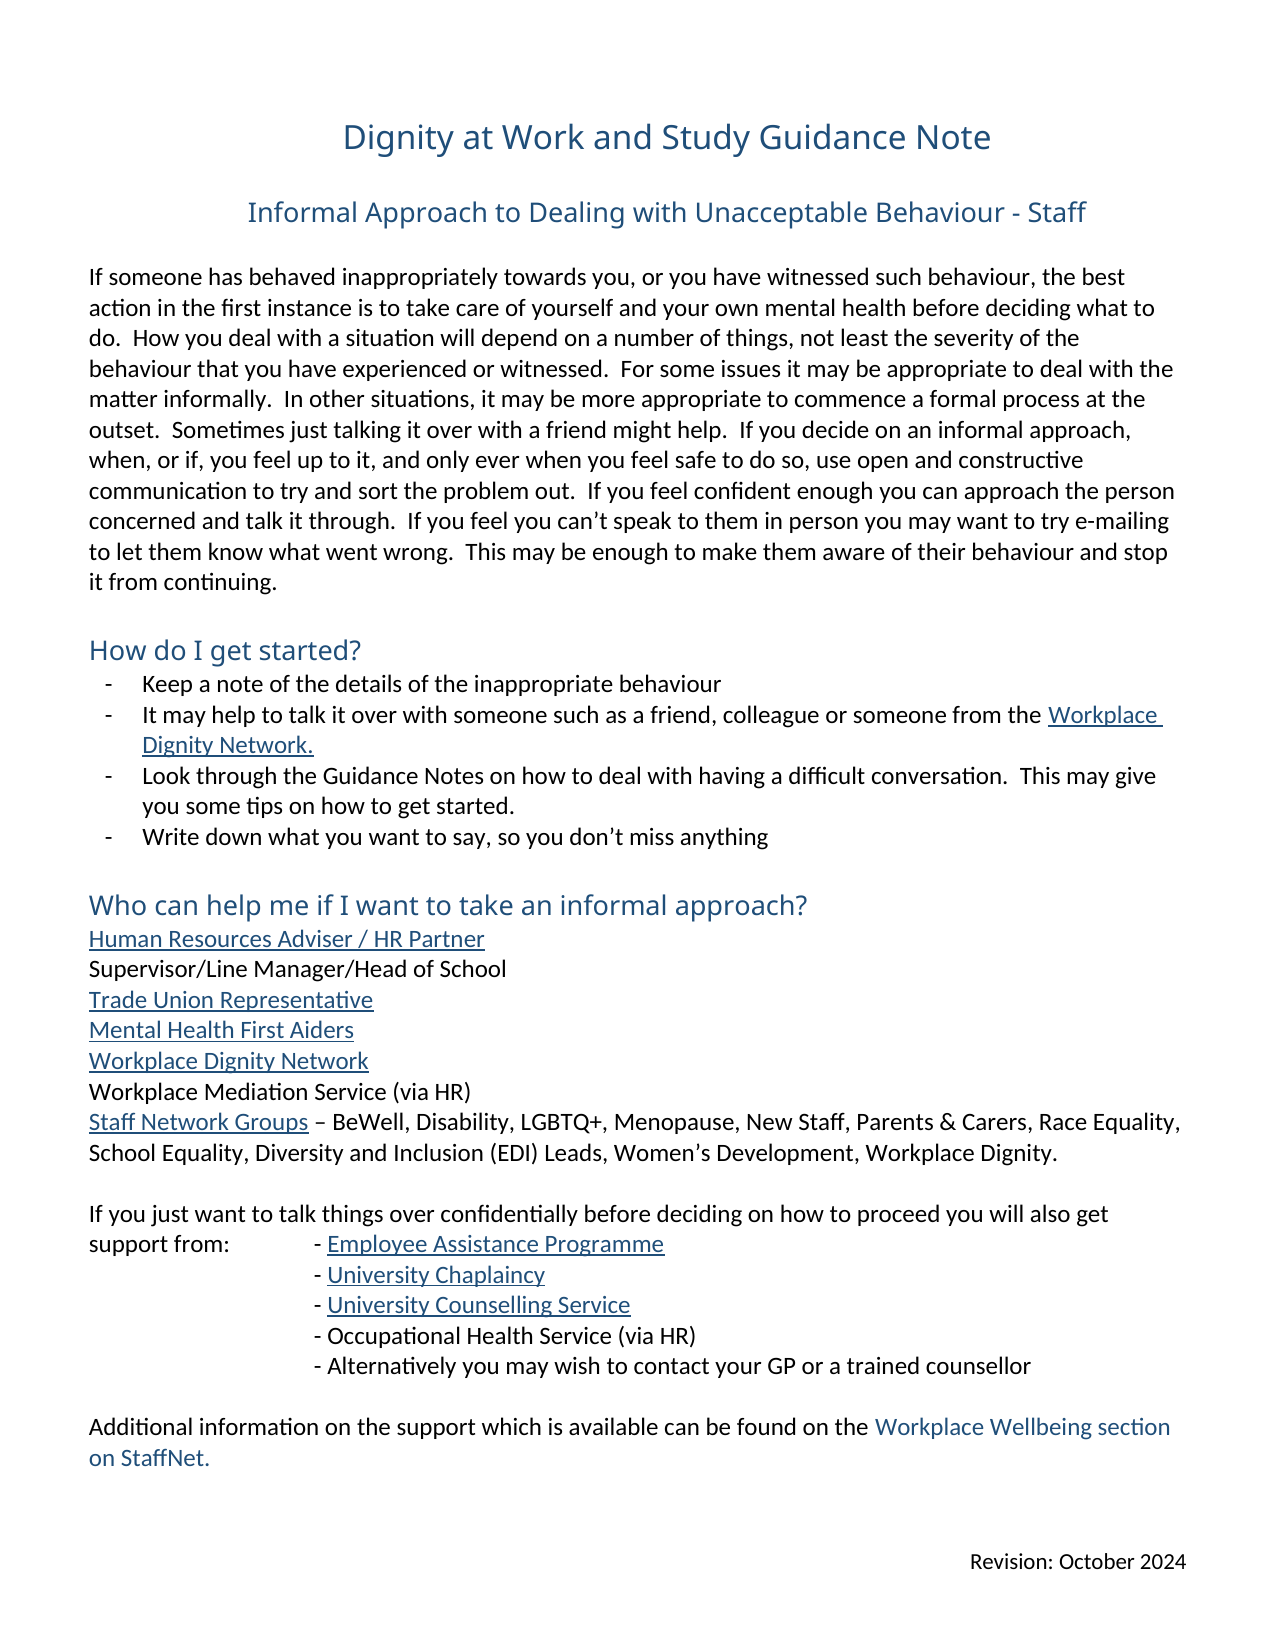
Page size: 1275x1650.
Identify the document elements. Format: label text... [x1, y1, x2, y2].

subtitle Who can help me if I want to take an informal approach? [89, 886, 1186, 923]
text Additional information on the support which is available can be found on the Workplace Wellbeing section on StaffNet. [89, 1411, 1186, 1472]
subtitle Dignity at Work and Study Guidance Note [148, 114, 1186, 159]
subtitle How do I get started? [89, 632, 1186, 668]
text Staff Network Groups – BeWell, Disability, LGBTQ+, Menopause, New Staff, Parents & Carers, Race Equality, School Equality, Diversity and Inclusion (EDI) Leads, Women’s Development, Workplace Dignity. [89, 1106, 1186, 1167]
text Mental Health First Aiders [89, 1015, 1186, 1045]
text Workplace Mediation Service (via HR) [89, 1076, 1186, 1106]
list Write down what you want to say, so you don’t miss anything [104, 821, 1186, 852]
list It may help to talk it over with someone such as a friend, colleague or someone from the Workplace Dignity Network. [104, 699, 1186, 760]
text Human Resources Adviser / HR Partner [89, 923, 1186, 954]
text If you just want to talk things over confidentially before deciding on how to proceed you will also get support from: - Employee Assistance Programme [89, 1198, 1186, 1259]
text - Alternatively you may wish to contact your GP or a trained counsellor [239, 1350, 1186, 1381]
text Supervisor/Line Manager/Head of School [89, 954, 1186, 984]
list Look through the Guidance Notes on how to deal with having a difficult conversation. This may give you some tips on how to get started. [104, 760, 1186, 821]
text - University Counselling Service [239, 1289, 1186, 1320]
text If someone has behaved inappropriately towards you, or you have witnessed such behaviour, the best action in the first instance is to take care of yourself and your own mental health before deciding what to do. How you deal with a situation will depend on a number of things, not least the severity of the behaviour that you have experienced or witnessed. For some issues it may be appropriate to deal with the matter informally. In other situations, it may be more appropriate to commence a formal process at the outset. Sometimes just talking it over with a friend might help. If you decide on an informal approach, when, or if, you feel up to it, and only ever when you feel safe to do so, use open and constructive communication to try and sort the problem out. If you feel confident enough you can approach the person concerned and talk it through. If you feel you can’t speak to them in person you may want to try e-mailing to let them know what went wrong. This may be enough to make them aware of their behaviour and stop it from continuing. [89, 261, 1186, 597]
text - University Chaplaincy [239, 1259, 1186, 1289]
text - Occupational Health Service (via HR) [239, 1320, 1186, 1350]
text Workplace Dignity Network [89, 1045, 1186, 1076]
text Trade Union Representative [89, 984, 1186, 1015]
subtitle Informal Approach to Dealing with Unacceptable Behaviour - Staff [148, 194, 1186, 231]
list Keep a note of the details of the inappropriate behaviour [104, 668, 1186, 699]
